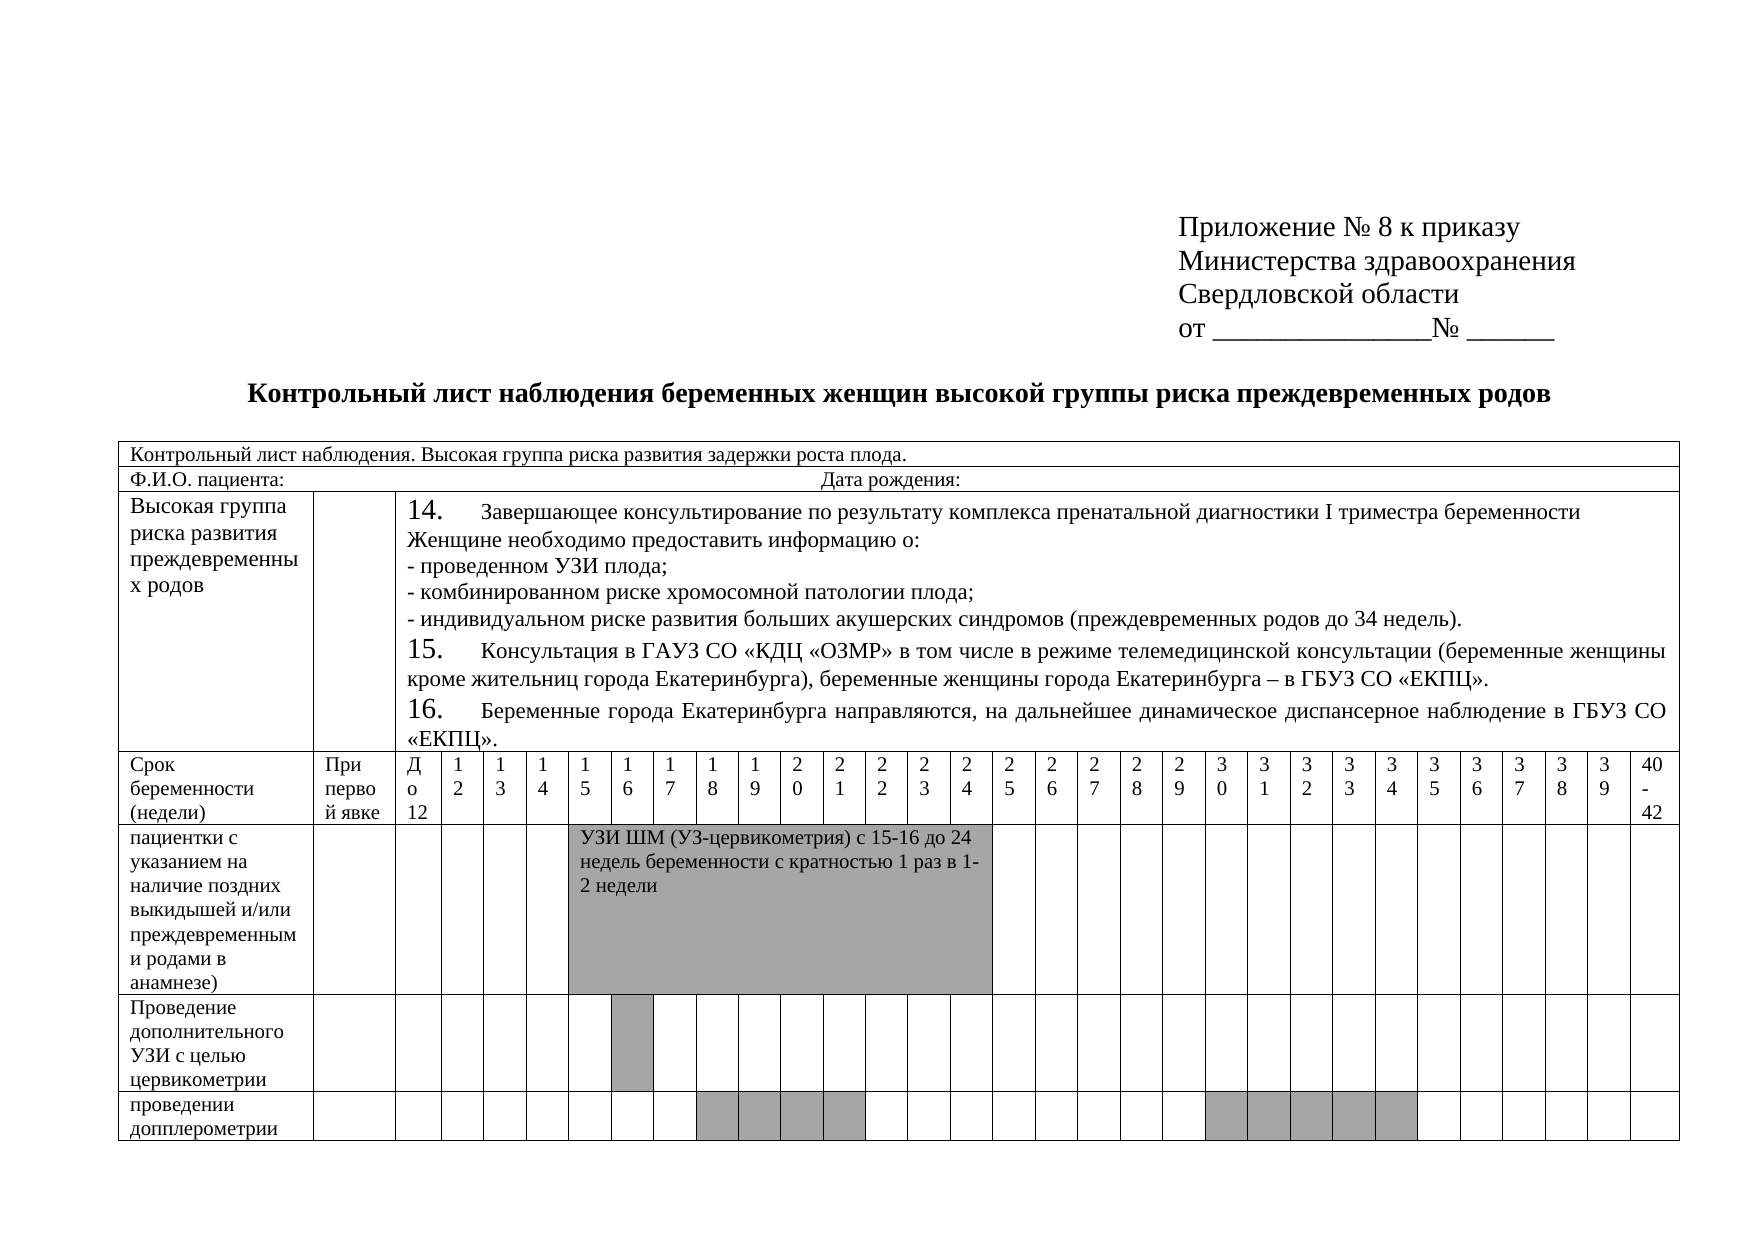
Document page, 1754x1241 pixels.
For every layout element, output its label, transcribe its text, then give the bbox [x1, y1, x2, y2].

table_cell [781, 995, 823, 1091]
table_cell 28 [1121, 752, 1162, 824]
table_cell [1036, 995, 1077, 1091]
table_cell [993, 1092, 1035, 1140]
table_cell 12 [442, 752, 483, 824]
table_cell [1206, 825, 1247, 994]
table_cell 39 [1588, 752, 1630, 824]
table_cell [1078, 1092, 1120, 1140]
table_cell [442, 825, 483, 994]
table_cell [1461, 995, 1502, 1091]
table_cell 32 [1291, 752, 1332, 824]
table_cell [1418, 825, 1460, 994]
table_cell [1631, 1092, 1679, 1140]
table_cell [951, 1092, 992, 1140]
table_cell [1461, 825, 1502, 994]
table_cell 25 [993, 752, 1035, 824]
table_cell [484, 825, 526, 994]
table_cell [1503, 1092, 1545, 1140]
table_cell 30 [1206, 752, 1247, 824]
table_cell [1248, 825, 1290, 994]
table_header Приложение № 8 к приказу Министерства здравоохранения Свердловской области [1167, 210, 1680, 310]
table_cell Проведение дополнительного УЗИ с целью цервикометрии [119, 995, 313, 1091]
table_cell [527, 1092, 568, 1140]
table_cell УЗИ ШМ (УЗ-цервикометрия) с 15-16 до 24 недель беременности с кратностью 1 раз в 1-2 недели [569, 825, 992, 994]
table_cell [739, 995, 780, 1091]
table_cell [1588, 1092, 1630, 1140]
table_cell 19 [739, 752, 780, 824]
table_cell [739, 1092, 780, 1140]
table_cell [314, 995, 395, 1091]
table_cell [1333, 1092, 1375, 1140]
table_cell [1036, 825, 1077, 994]
table_cell [1546, 995, 1587, 1091]
table_cell [1078, 995, 1120, 1091]
table_cell [1163, 825, 1205, 994]
table_cell [1546, 825, 1587, 994]
table_cell [1333, 995, 1375, 1091]
table_header Контрольный лист наблюдения. Высокая группа риска развития задержки роста плода. [119, 442, 1679, 466]
table_cell При первой явке [314, 752, 395, 824]
table_cell [1631, 995, 1679, 1091]
table_cell [484, 1092, 526, 1140]
table_cell 29 [1163, 752, 1205, 824]
table_cell [442, 1092, 483, 1140]
table_cell [1418, 995, 1460, 1091]
table_cell [951, 995, 992, 1091]
table_cell [314, 825, 395, 994]
table_cell [1588, 825, 1630, 994]
table_cell проведении допплерометрии [119, 1092, 313, 1140]
table_cell [569, 995, 611, 1091]
table_cell [866, 1092, 907, 1140]
table_cell [993, 825, 1035, 994]
table_cell [1206, 1092, 1247, 1140]
table_cell Ф.И.О. пациента: Дата рождения: [119, 467, 1679, 491]
table_cell [654, 1092, 696, 1140]
table_cell 17 [654, 752, 696, 824]
table_cell 35 [1418, 752, 1460, 824]
table_cell [1121, 825, 1162, 994]
table_cell [866, 995, 907, 1091]
table_cell 36 [1461, 752, 1502, 824]
table_cell 34 [1376, 752, 1417, 824]
table_cell [697, 1092, 738, 1140]
table_cell [1163, 1092, 1205, 1140]
table_cell 22 [866, 752, 907, 824]
table_cell [1376, 995, 1417, 1091]
table_cell 14 [527, 752, 568, 824]
table_cell 38 [1546, 752, 1587, 824]
table_cell [1376, 825, 1417, 994]
table_cell [697, 995, 738, 1091]
table_cell [908, 995, 950, 1091]
table_cell [612, 995, 653, 1091]
table_cell Срок беременности (недели) [119, 752, 313, 824]
table_cell [527, 995, 568, 1091]
table_cell [908, 1092, 950, 1140]
table_cell от _______________№ ______ [1167, 310, 1680, 344]
table_cell [824, 1092, 865, 1140]
table_cell [396, 825, 441, 994]
table_cell 27 [1078, 752, 1120, 824]
table_cell [396, 1092, 441, 1140]
table_cell [1078, 825, 1120, 994]
table_cell [781, 1092, 823, 1140]
table_cell 13 [484, 752, 526, 824]
table_cell [824, 995, 865, 1091]
table_cell [1291, 995, 1332, 1091]
table_cell До 12 [396, 752, 441, 824]
table_cell [1546, 1092, 1587, 1140]
table_cell [654, 995, 696, 1091]
table_cell 16 [612, 752, 653, 824]
table_cell [1418, 1092, 1460, 1140]
table_cell [396, 995, 441, 1091]
table_cell [484, 995, 526, 1091]
table_cell [1333, 825, 1375, 994]
table_cell 37 [1503, 752, 1545, 824]
table_cell [1248, 995, 1290, 1091]
table_cell [1503, 995, 1545, 1091]
table_cell [1163, 995, 1205, 1091]
table_cell Высокая группа риска развития преждевременных родов [119, 492, 313, 751]
table_cell 24 [951, 752, 992, 824]
table_cell 26 [1036, 752, 1077, 824]
table_cell 18 [697, 752, 738, 824]
table_cell [1461, 1092, 1502, 1140]
table_cell 33 [1333, 752, 1375, 824]
table_cell 21 [824, 752, 865, 824]
table_cell [1121, 1092, 1162, 1140]
table_cell 20 [781, 752, 823, 824]
table_cell [442, 995, 483, 1091]
table_cell 31 [1248, 752, 1290, 824]
text Контрольный лист наблюдения беременных женщин высокой группы риска преждевременных родов [118, 376, 1680, 408]
table_cell [1206, 995, 1247, 1091]
table_cell [314, 1092, 395, 1140]
table_cell [527, 825, 568, 994]
table_cell [1588, 995, 1630, 1091]
table_cell 23 [908, 752, 950, 824]
table_cell [569, 1092, 611, 1140]
table_cell [1376, 1092, 1417, 1140]
table_cell [1036, 1092, 1077, 1140]
table_cell [993, 995, 1035, 1091]
table_cell 15 [569, 752, 611, 824]
table_cell [612, 1092, 653, 1140]
table_cell пациентки с указанием на наличие поздних выкидышей и/или преждевременными родами в анамнезе) [119, 825, 313, 994]
table_cell [1503, 825, 1545, 994]
table_cell Завершающее консультирование по результату комплекса пренатальной диагностики I триместра беременности Женщине необходимо предоставить информацию о: - проведенном УЗИ плода; - комбинированном риске хромосомной патологии плода; - индивидуальном риске развития больших акушерских синдромов (преждевременных родов до 34 недель). Консультация в ГАУЗ СО «КДЦ «ОЗМР» в том числе в режиме телемедицинской консультации (беременные женщины кроме жительниц города Екатеринбурга), беременные женщины города Екатеринбурга – в ГБУЗ СО «ЕКПЦ». Беременные города Екатеринбурга направляются, на дальнейшее динамическое диспансерное наблюдение в ГБУЗ СО «ЕКПЦ». [396, 492, 1679, 751]
table_cell [1291, 1092, 1332, 1140]
table_cell 40-42 [1631, 752, 1679, 824]
table_cell [1121, 995, 1162, 1091]
table_cell [1631, 825, 1679, 994]
table_cell [1248, 1092, 1290, 1140]
table_cell [314, 492, 395, 751]
table_cell [1291, 825, 1332, 994]
